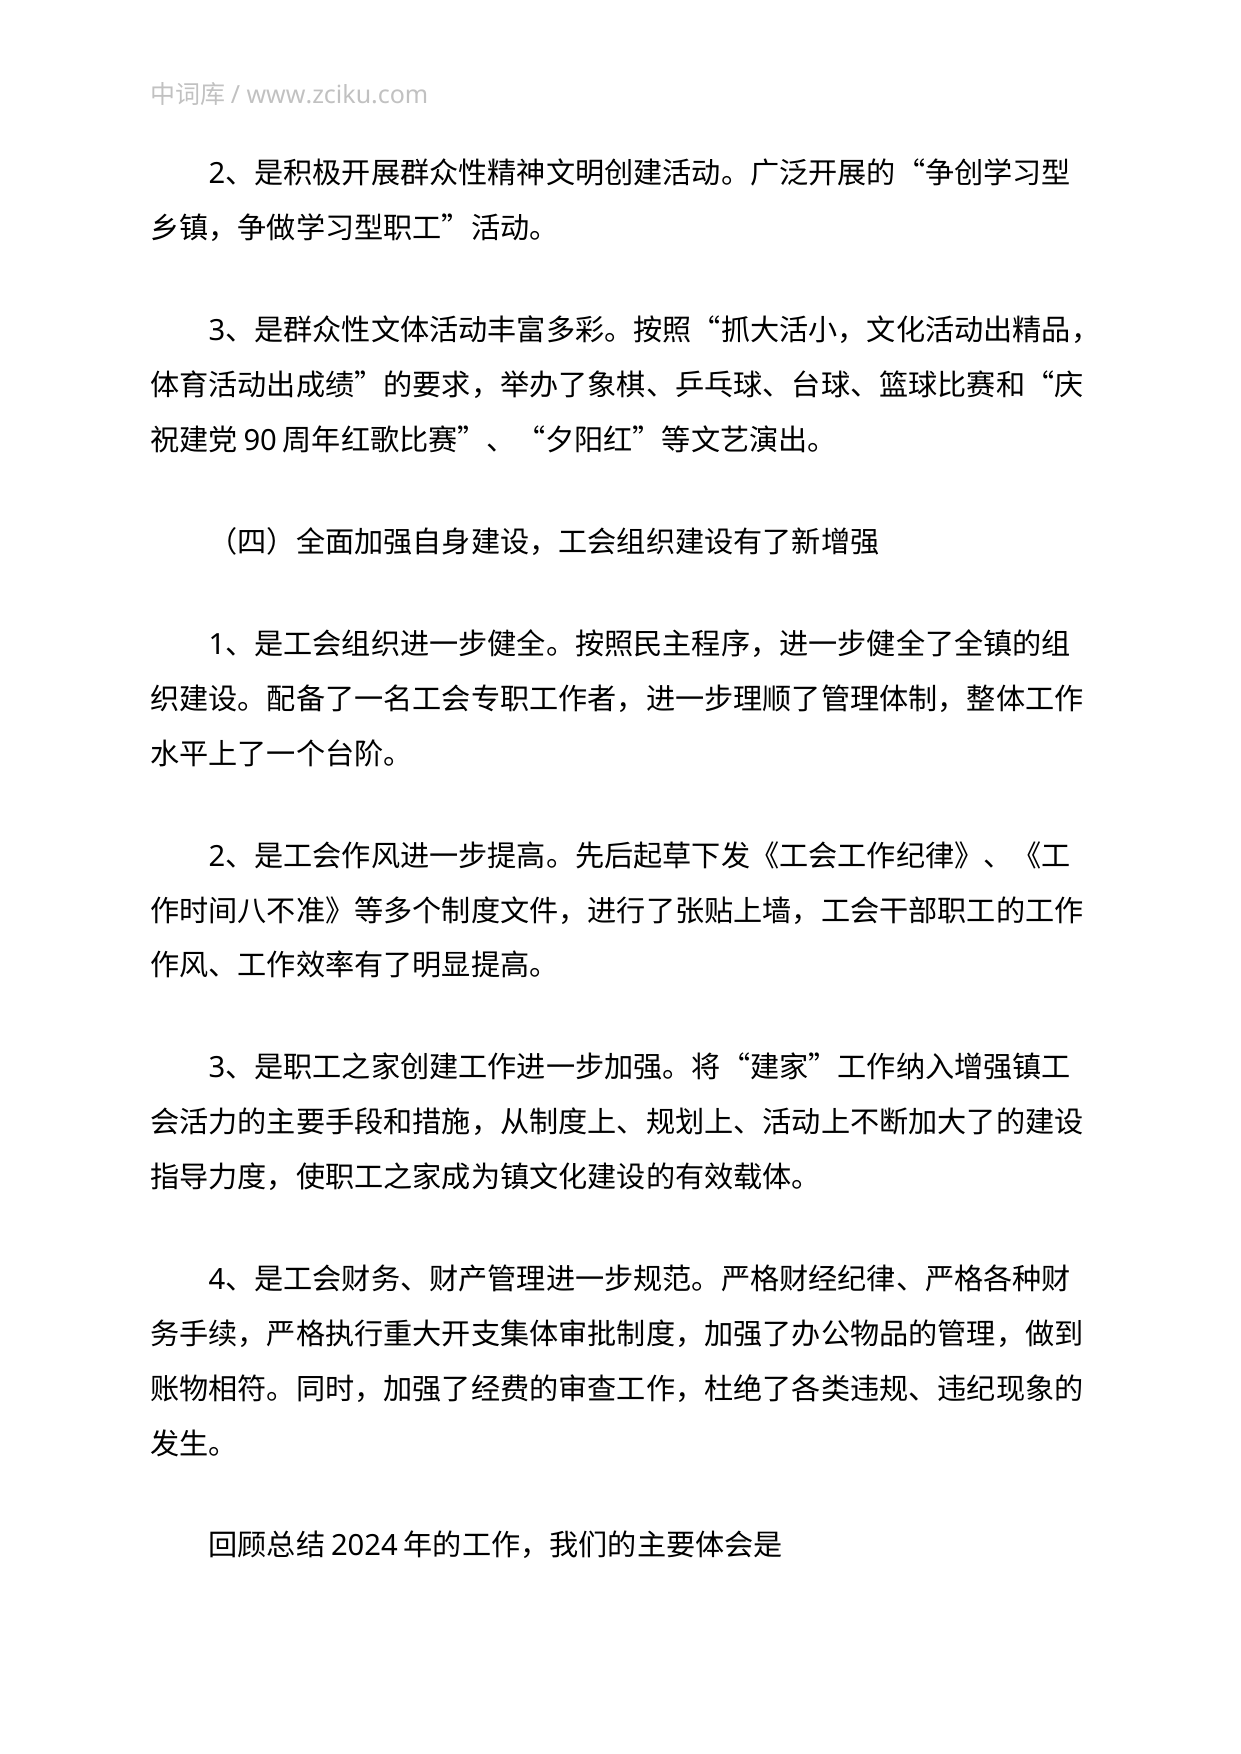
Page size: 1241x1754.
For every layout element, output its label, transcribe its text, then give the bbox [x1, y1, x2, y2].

text 2、是工会作风进一步提高。先后起草下发《工会工作纪律》、《工作时间八不准》等多个制度文件，进行了张贴上墙，工会干部职工的工作作风、工作效率有了明显提高。 [150, 832, 1090, 984]
text 3、是职工之家创建工作进一步加强。将“建家”工作纳入增强镇工会活力的主要手段和措施，从制度上、规划上、活动上不断加大了的建设指导力度，使职工之家成为镇文化建设的有效载体。 [150, 1044, 1090, 1196]
text 1、是工会组织进一步健全。按照民主程序，进一步健全了全镇的组织建设。配备了一名工会专职工作者，进一步理顺了管理体制，整体工作水平上了一个台阶。 [150, 620, 1090, 773]
text 2、是积极开展群众性精神文明创建活动。广泛开展的“争创学习型乡镇，争做学习型职工”活动。 [150, 150, 1090, 247]
text 3、是群众性文体活动丰富多彩。按照“抓大活小，文化活动出精品，体育活动出成绩”的要求，举办了象棋、乒乓球、台球、篮球比赛和“庆祝建党90周年红歌比赛”、“夕阳红”等文艺演出。 [150, 307, 1090, 459]
text （四）全面加强自身建设，工会组织建设有了新增强 [150, 519, 1090, 561]
text 回顾总结2024年的工作，我们的主要体会是 [150, 1522, 1090, 1564]
text 4、是工会财务、财产管理进一步规范。严格财经纪律、严格各种财务手续，严格执行重大开支集体审批制度，加强了办公物品的管理，做到账物相符。同时，加强了经费的审查工作，杜绝了各类违规、违纪现象的发生。 [150, 1255, 1090, 1462]
